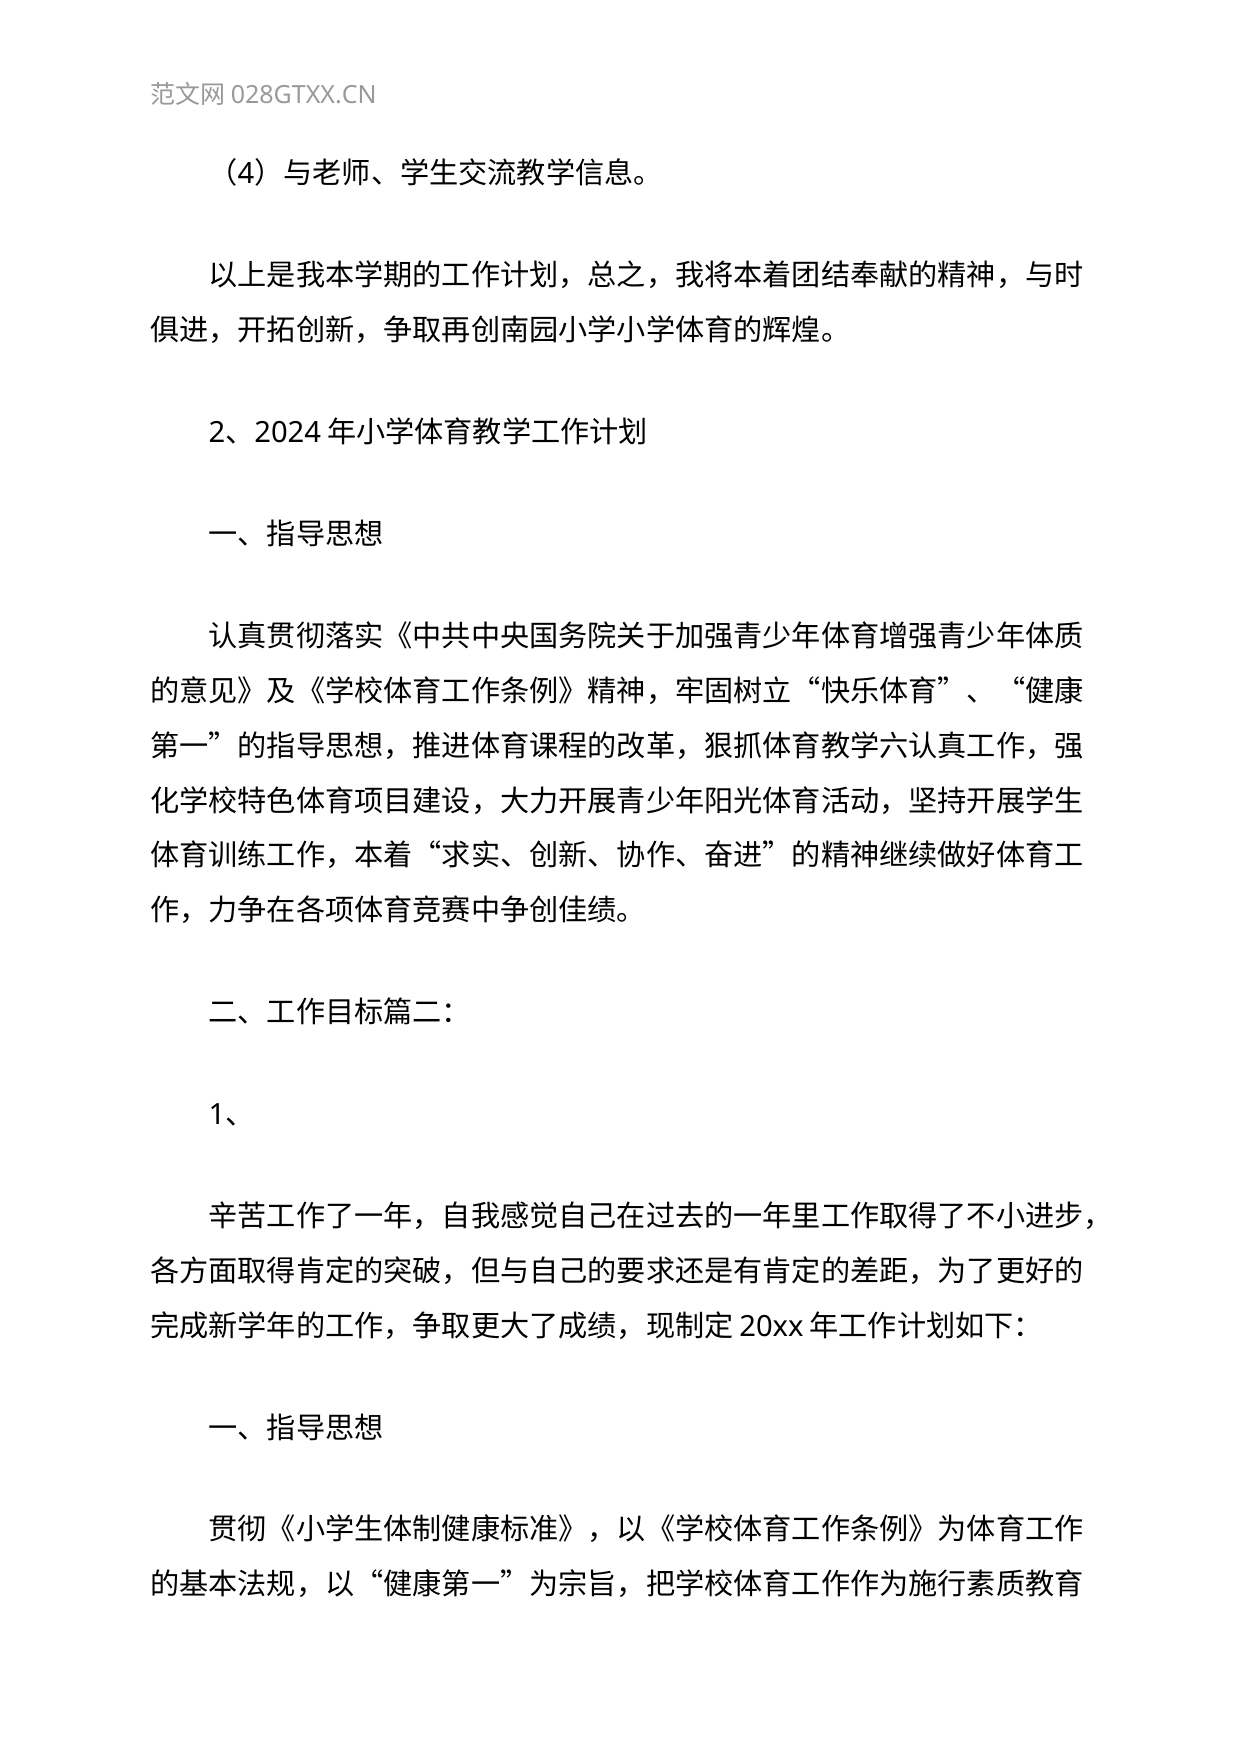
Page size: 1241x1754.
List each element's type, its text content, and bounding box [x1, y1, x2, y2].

text 辛苦工作了一年，自我感觉自己在过去的一年里工作取得了不小进步，各方面取得肯定的突破，但与自己的要求还是有肯定的差距，为了更好的完成新学年的工作，争取更大了成绩，现制定20xx年工作计划如下： [150, 1192, 1090, 1344]
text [150, 1506, 1090, 1603]
text （4）与老师、学生交流教学信息。 [150, 150, 1090, 192]
text 一、指导思想 [150, 511, 1090, 553]
text 2、2024年小学体育教学工作计划 [150, 409, 1090, 451]
text 二、工作目标篇二： [150, 989, 1090, 1031]
text 1、 [150, 1090, 1090, 1133]
text 以上是我本学期的工作计划，总之，我将本着团结奉献的精神，与时俱进，开拓创新，争取再创南园小学小学体育的辉煌。 [150, 252, 1090, 349]
text 一、指导思想 [150, 1404, 1090, 1446]
text 认真贯彻落实《中共中央国务院关于加强青少年体育增强青少年体质的意见》及《学校体育工作条例》精神，牢固树立“快乐体育”、“健康第一”的指导思想，推进体育课程的改革，狠抓体育教学六认真工作，强化学校特色体育项目建设，大力开展青少年阳光体育活动，坚持开展学生体育训练工作，本着“求实、创新、协作、奋进”的精神继续做好体育工作，力争在各项体育竞赛中争创佳绩。 [150, 612, 1090, 929]
